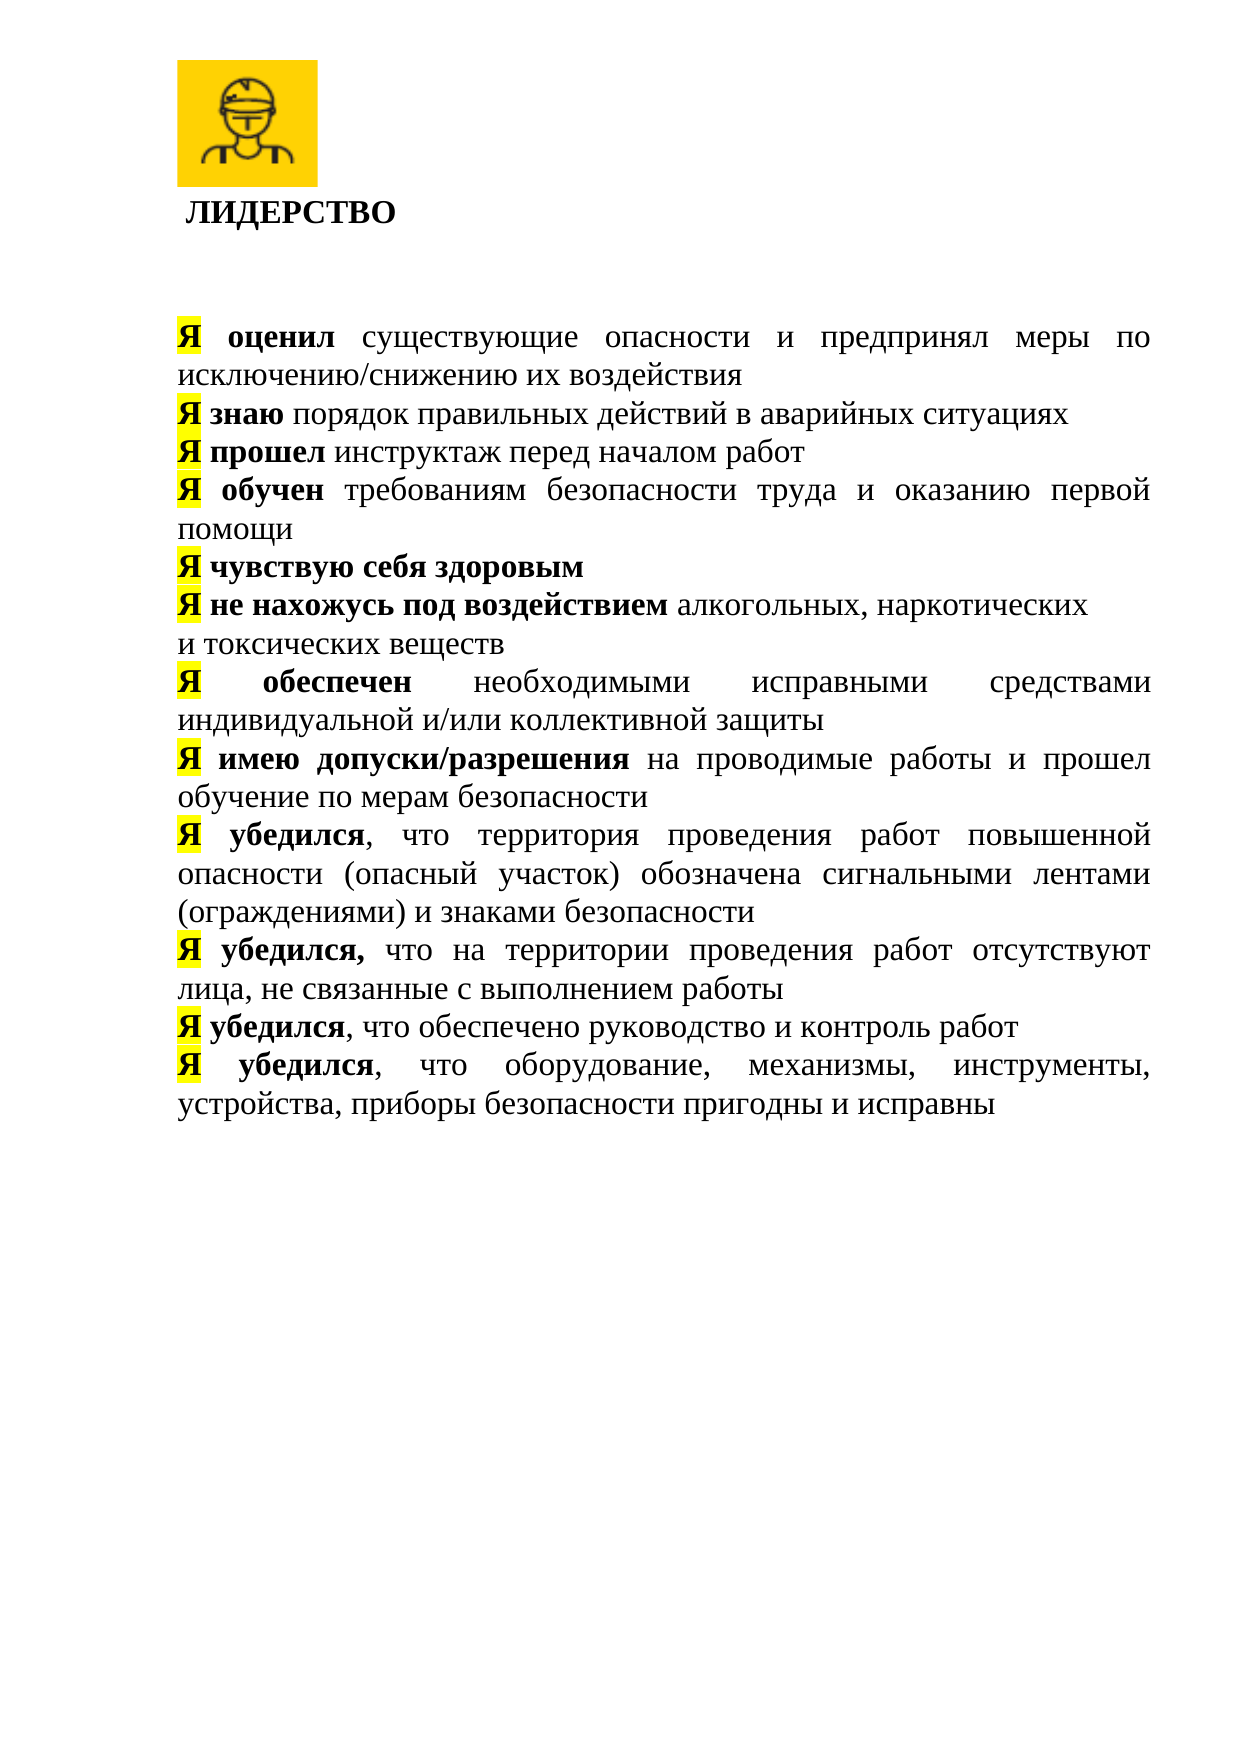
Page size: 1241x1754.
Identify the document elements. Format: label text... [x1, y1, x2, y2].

text Я обучен требованиям безопасности труда и оказанию первой помощи [177, 469, 1152, 546]
text Я убедился, что территория проведения работ повышенной опасности (опасный участок) обозначена сигнальными лентами (ограждениями) и знаками безопасности [177, 814, 1152, 929]
text Я чувствую себя здоровым [201, 546, 1152, 584]
text Я убедился, что на территории проведения работ отсутствуют лица, не связанные с выполнением работы [177, 929, 1152, 1006]
text Я оценил существующие опасности и предпринял меры по исключению/снижению их воздействия [177, 316, 1152, 393]
text Я убедился, что обеспечено руководство и контроль работ [201, 1006, 1152, 1044]
text Я обеспечен необходимыми исправными средствами индивидуальной и/или коллективной защиты [177, 661, 1152, 738]
text и токсических веществ [177, 623, 1152, 661]
text Я знаю порядок правильных действий в аварийных ситуациях [201, 393, 1152, 431]
picture [177, 60, 318, 187]
text Я имею допуски/разрешения на проводимые работы и прошел обучение по мерам безопасности [177, 738, 1152, 814]
text Я прошел инструктаж перед началом работ [201, 431, 1152, 469]
text Я убедился, что оборудование, механизмы, инструменты, устройства, приборы безопасности пригодны и исправны [177, 1044, 1152, 1121]
text Я не нахожусь под воздействием алкогольных, наркотических [177, 584, 1152, 623]
text ЛИДЕРСТВО [177, 192, 1152, 231]
